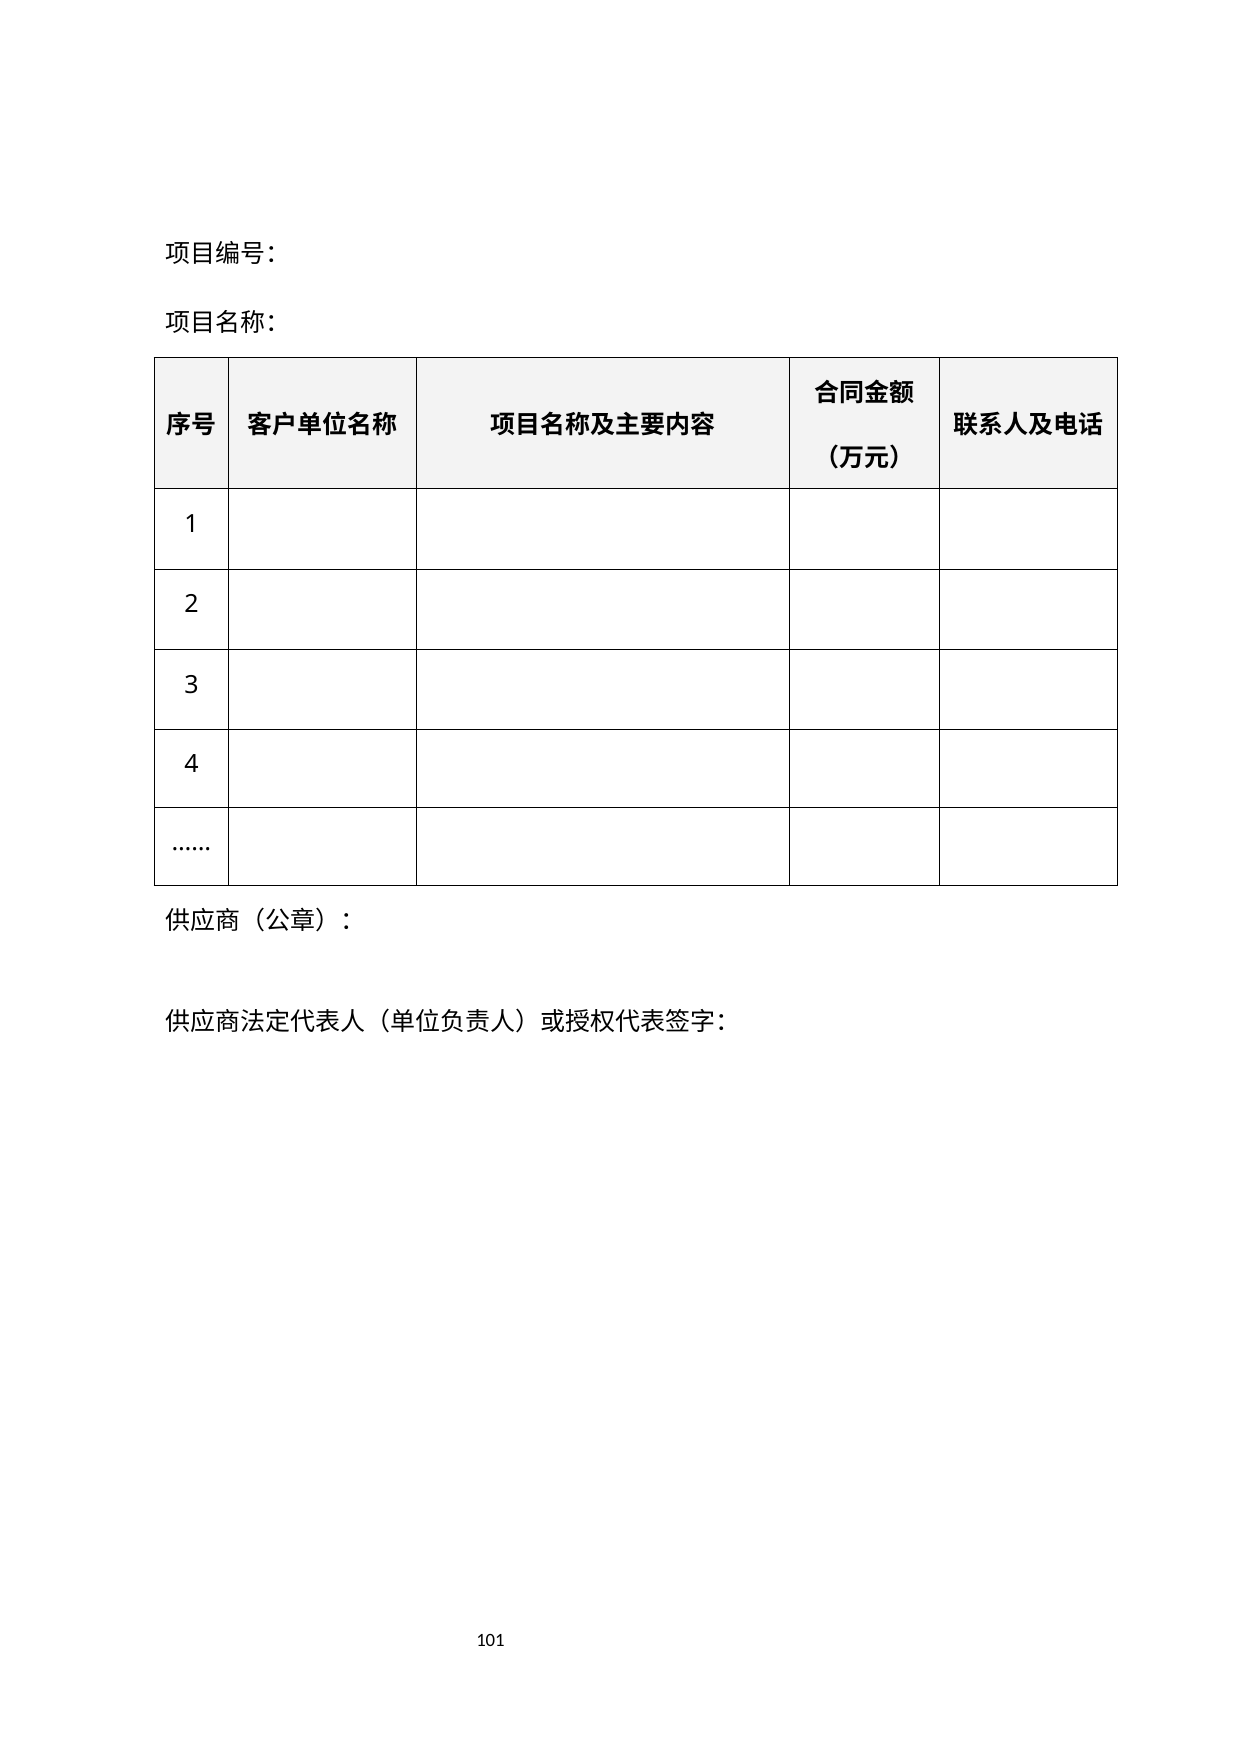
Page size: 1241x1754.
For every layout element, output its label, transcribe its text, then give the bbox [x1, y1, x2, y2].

table_cell [790, 730, 939, 807]
table_header 客户单位名称 [229, 358, 416, 488]
text 供应商法定代表人（单位负责人）或授权代表签字： [165, 987, 1087, 1052]
table_header 联系人及电话 [940, 358, 1117, 488]
table_cell [417, 570, 789, 649]
table_cell [229, 570, 416, 649]
text 供应商（公章）： [165, 886, 1087, 951]
table_header 合同金额 （万元） [790, 358, 939, 488]
table_header 项目名称及主要内容 [417, 358, 789, 488]
table_cell [229, 489, 416, 568]
table_cell [790, 570, 939, 649]
table_cell 1 [155, 489, 228, 568]
text 项目名称： [165, 303, 1087, 339]
table_cell [940, 650, 1117, 729]
table_cell 2 [155, 570, 228, 649]
table_cell [790, 808, 939, 885]
table_cell [940, 489, 1117, 568]
table_cell [940, 808, 1117, 885]
table_cell …… [155, 808, 228, 885]
table_cell [229, 650, 416, 729]
table_cell [940, 730, 1117, 807]
table_cell [790, 489, 939, 568]
text 项目编号： [165, 219, 1087, 284]
table_cell [790, 650, 939, 729]
table_cell [417, 730, 789, 807]
table_cell [417, 808, 789, 885]
table_cell [229, 808, 416, 885]
table_cell 3 [155, 650, 228, 729]
table_header 序号 [155, 358, 228, 488]
table_cell 4 [155, 730, 228, 807]
table_cell [417, 650, 789, 729]
table_cell [417, 489, 789, 568]
table_cell [940, 570, 1117, 649]
table_cell [229, 730, 416, 807]
